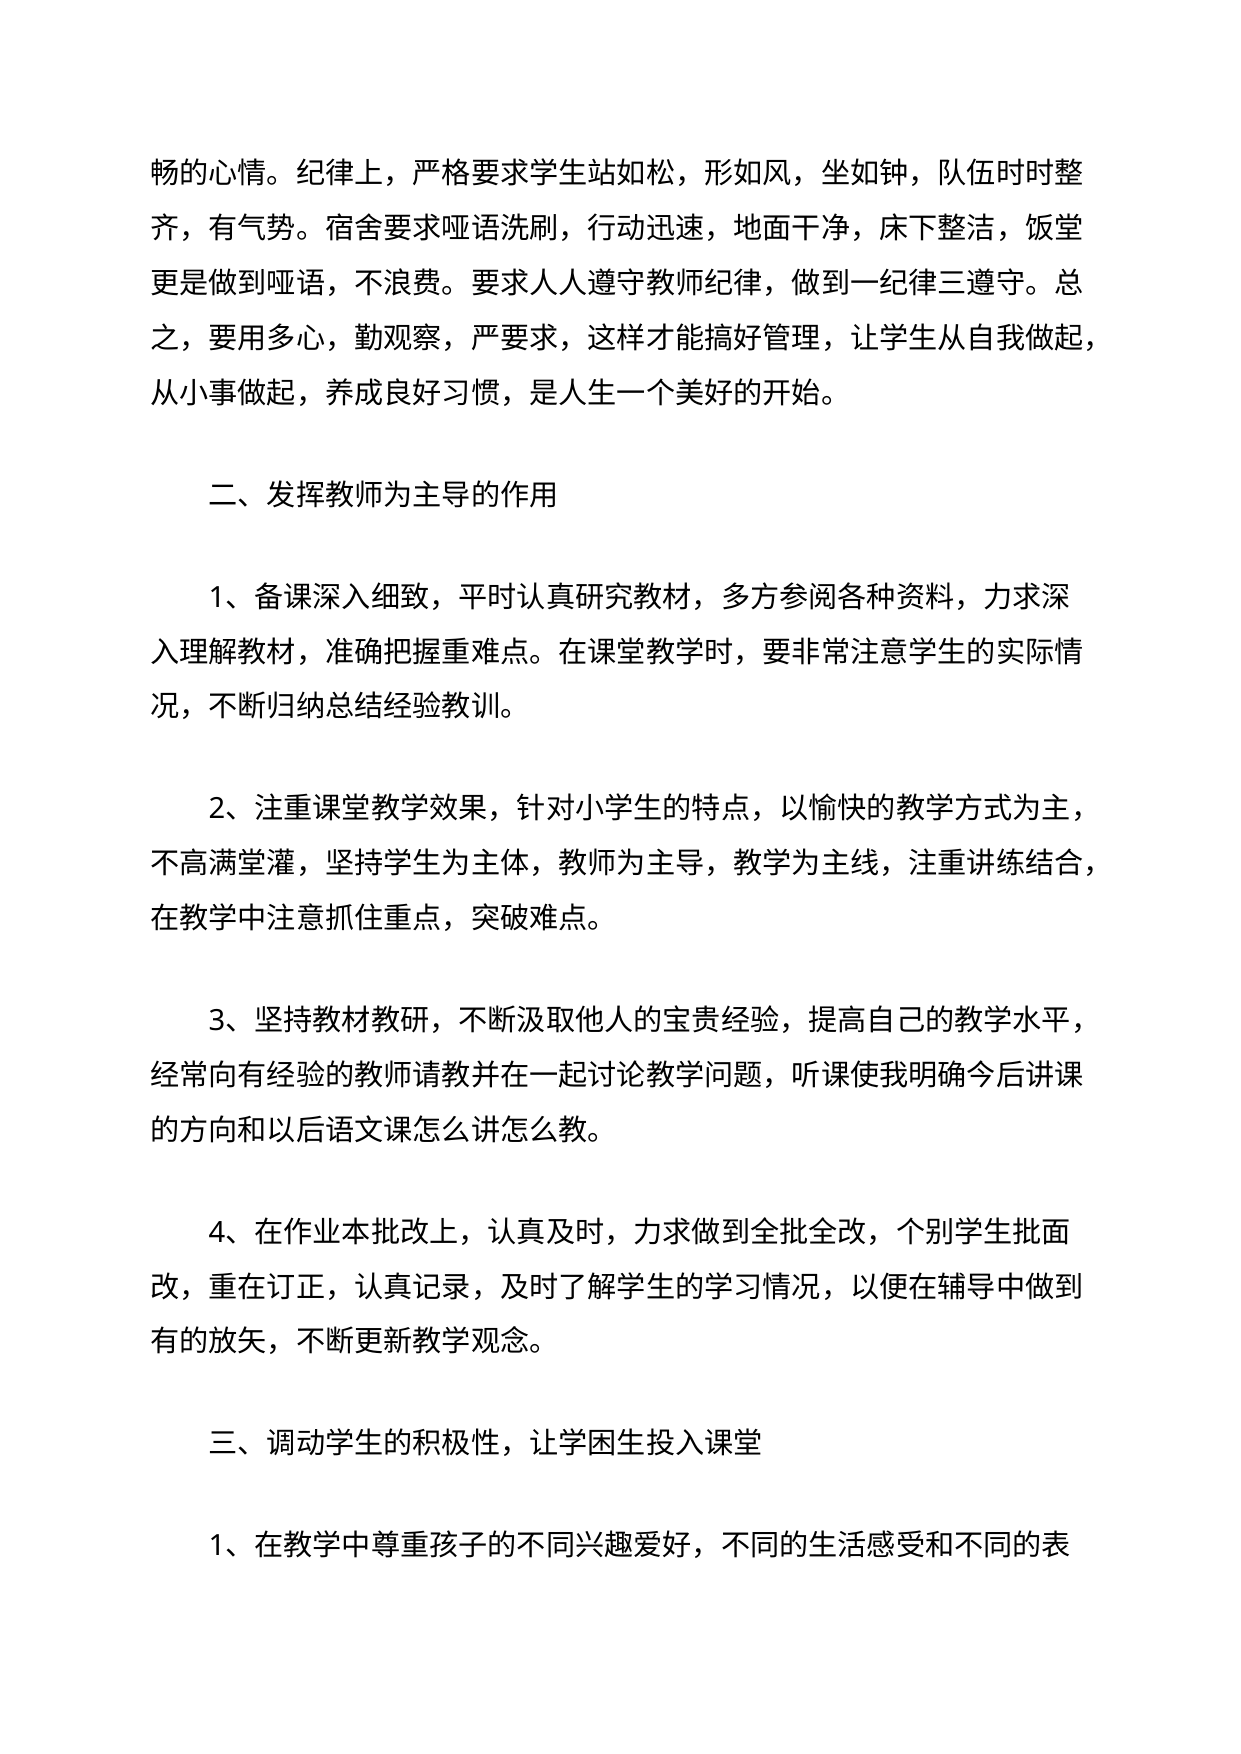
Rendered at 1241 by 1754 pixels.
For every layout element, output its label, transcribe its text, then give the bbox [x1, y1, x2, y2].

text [150, 150, 1090, 412]
text 4、在作业本批改上，认真及时，力求做到全批全改，个别学生批面改，重在订正，认真记录，及时了解学生的学习情况，以便在辅导中做到有的放矢，不断更新教学观念。 [150, 1208, 1090, 1360]
text 3、坚持教材教研，不断汲取他人的宝贵经验，提高自己的教学水平，经常向有经验的教师请教并在一起讨论教学问题，听课使我明确今后讲课的方向和以后语文课怎么讲怎么教。 [150, 996, 1090, 1149]
text 2、注重课堂教学效果，针对小学生的特点，以愉快的教学方式为主，不高满堂灌，坚持学生为主体，教师为主导，教学为主线，注重讲练结合，在教学中注意抓住重点，突破难点。 [150, 785, 1090, 937]
text 二、发挥教师为主导的作用 [150, 471, 1090, 514]
text 三、调动学生的积极性，让学困生投入课堂 [150, 1420, 1090, 1462]
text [150, 1522, 1090, 1564]
text 1、备课深入细致，平时认真研究教材，多方参阅各种资料，力求深入理解教材，准确把握重难点。在课堂教学时，要非常注意学生的实际情况，不断归纳总结经验教训。 [150, 573, 1090, 725]
